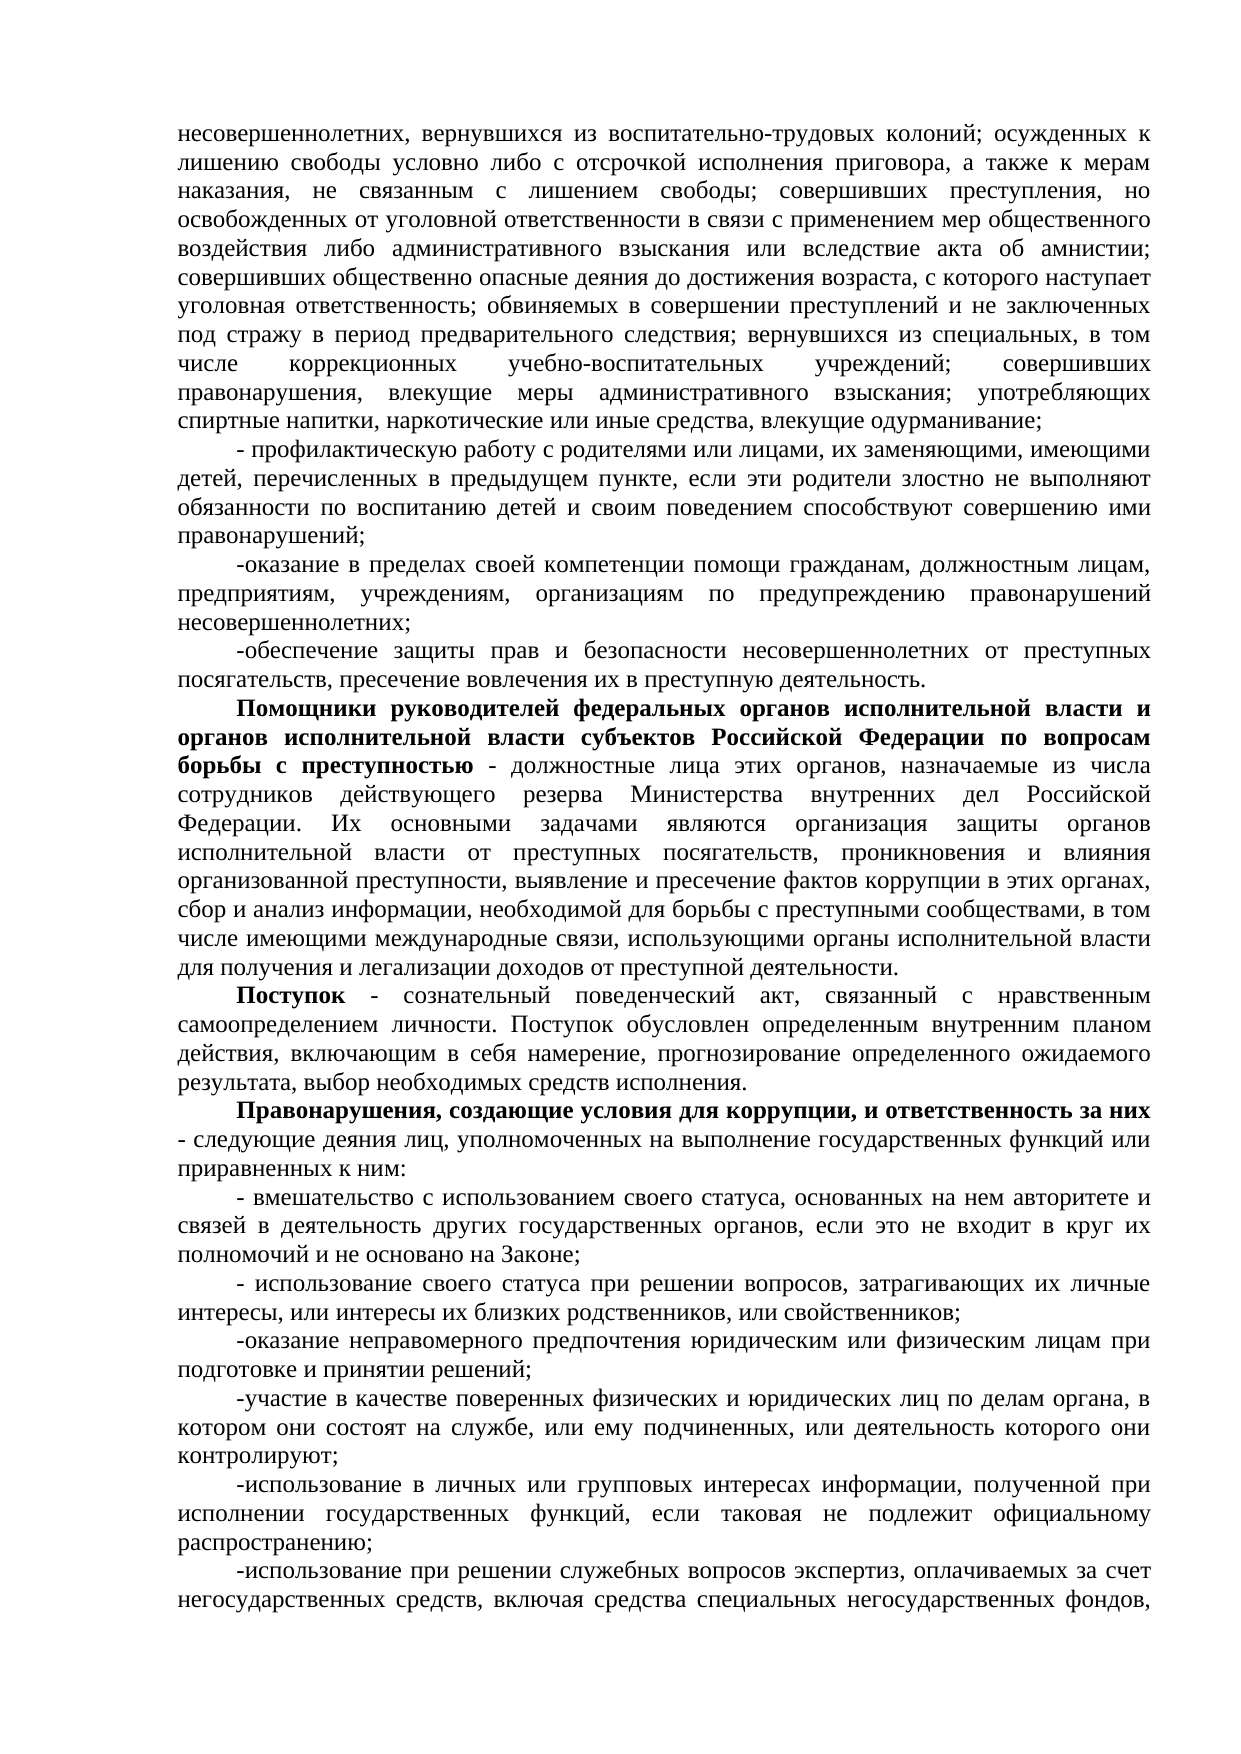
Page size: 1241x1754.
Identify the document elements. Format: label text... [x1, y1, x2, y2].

text Поступок - сознательный поведенческий акт, связанный с нравственным самоопределением личности. Поступок обусловлен определенным внутренним планом действия, включающим в себя намерение, прогнозирование определенного ожидаемого результата, выбор необходимых средств исполнения. [177, 981, 1152, 1096]
text Помощники руководителей федеральных органов исполнительной власти и органов исполнительной власти субъектов Российской Федерации по вопросам борьбы с преступностью - должностные лица этих органов, назначаемые из числа сотрудников действующего резерва Министерства внутренних дел Российской Федерации. Их основными задачами являются организация защиты органов исполнительной власти от преступных посягательств, проникновения и влияния организованной преступности, выявление и пресечение фактов коррупции в этих органах, сбор и анализ информации, необходимой для борьбы с преступными сообществами, в том числе имеющими международные связи, использующими органы исполнительной власти для получения и легализации доходов от преступной деятельности. [177, 693, 1152, 981]
text -оказание в пределах своей компетенции помощи гражданам, должностным лицам, предприятиям, учреждениям, организациям по предупреждению правонарушений несовершеннолетних; [177, 549, 1152, 636]
text -обеспечение защиты прав и безопасности несовершеннолетних от преступных посягательств, пресечение вовлечения их в преступную деятельность. [177, 636, 1152, 693]
text -использование в личных или групповых интересах информации, полученной при исполнении государственных функций, если таковая не подлежит официальному распространению; [177, 1469, 1152, 1556]
text - профилактическую работу с родителями или лицами, их заменяющими, имеющими детей, перечисленных в предыдущем пункте, если эти родители злостно не выполняют обязанности по воспитанию детей и своим поведением способствуют совершению ими правонарушений; [177, 434, 1152, 549]
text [177, 118, 1152, 434]
text - использование своего статуса при решении вопросов, затрагивающих их личные интересы, или интересы их близких родственников, или свойственников; [177, 1268, 1152, 1326]
text - вмешательство с использованием своего статуса, основанных на нем авторитете и связей в деятельность других государственных органов, если это не входит в круг их полномочий и не основано на Законе; [177, 1182, 1152, 1268]
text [177, 1556, 1152, 1613]
text -оказание неправомерного предпочтения юридическим или физическим лицам при подготовке и принятии решений; [177, 1326, 1152, 1383]
text Правонарушения, создающие условия для коррупции, и ответственность за них - следующие деяния лиц, уполномоченных на выполнение государственных функций или приравненных к ним: [177, 1096, 1152, 1182]
text -участие в качестве поверенных физических и юридических лиц по делам органа, в котором они состоят на службе, или ему подчиненных, или деятельность которого они контролируют; [177, 1383, 1152, 1469]
